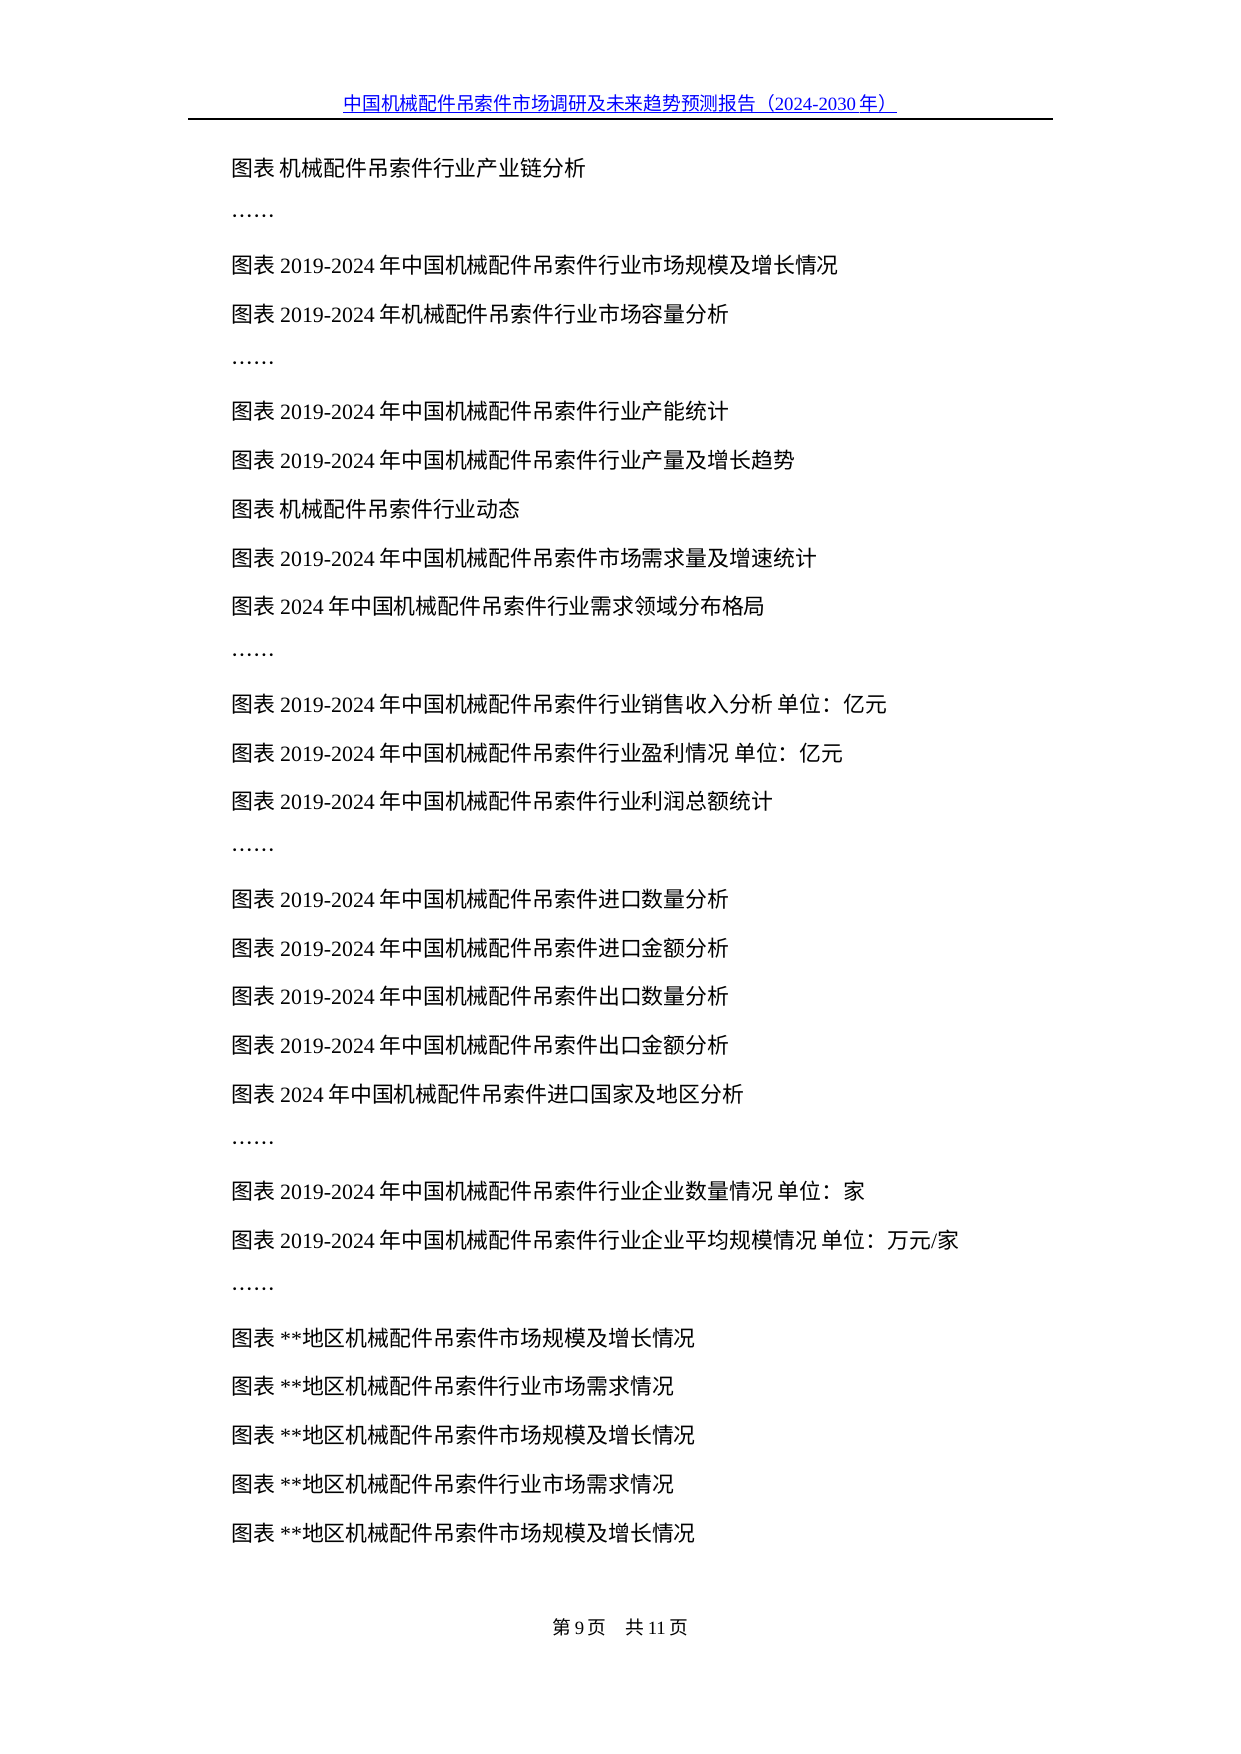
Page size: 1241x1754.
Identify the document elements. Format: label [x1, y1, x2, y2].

text [187, 150, 1053, 1548]
